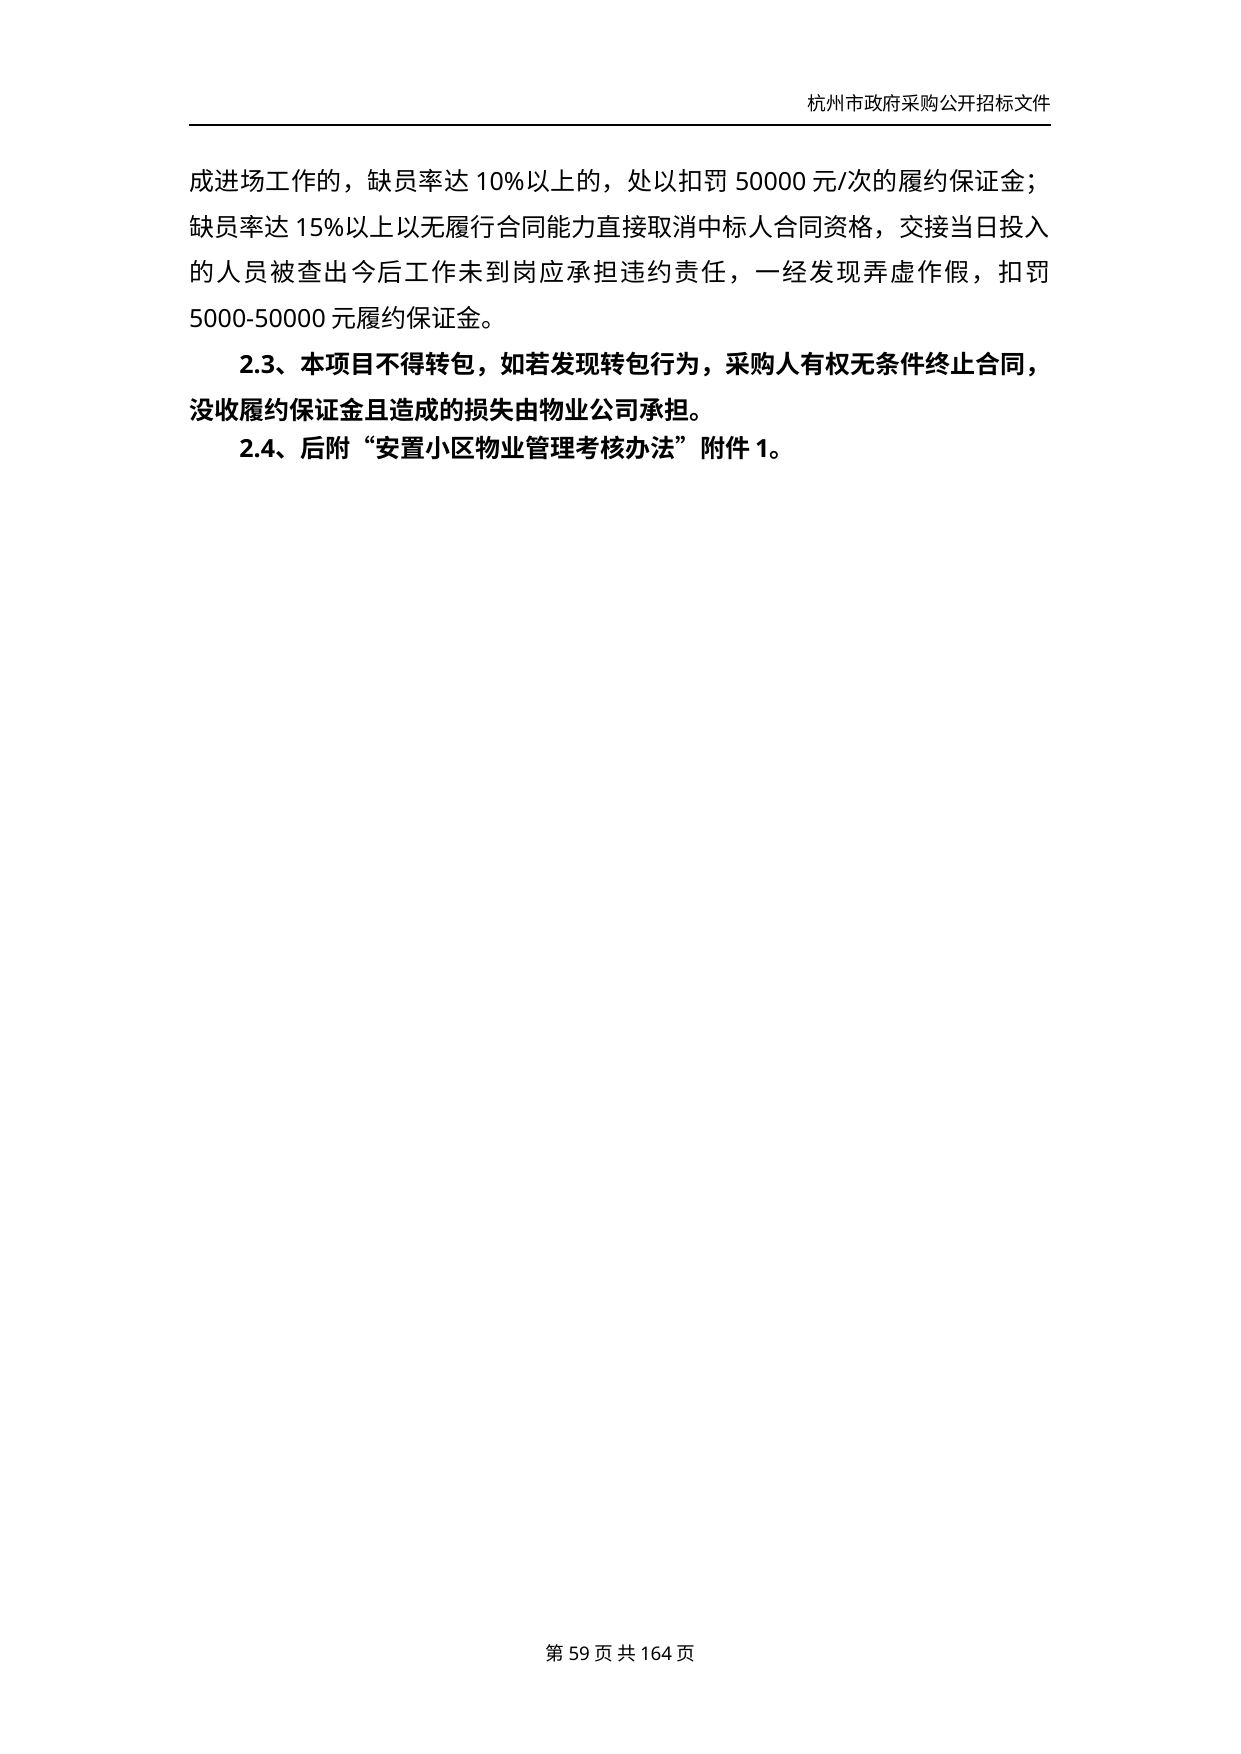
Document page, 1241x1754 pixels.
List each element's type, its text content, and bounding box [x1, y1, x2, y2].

text 2.4、后附“安置小区物业管理考核办法”附件1。附件1： [189, 428, 1051, 465]
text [189, 153, 1051, 337]
text 2.3、本项目不得转包，如若发现转包行为，采购人有权无条件终止合同，没收履约保证金且造成的损失由物业公司承担。 [189, 337, 1051, 428]
